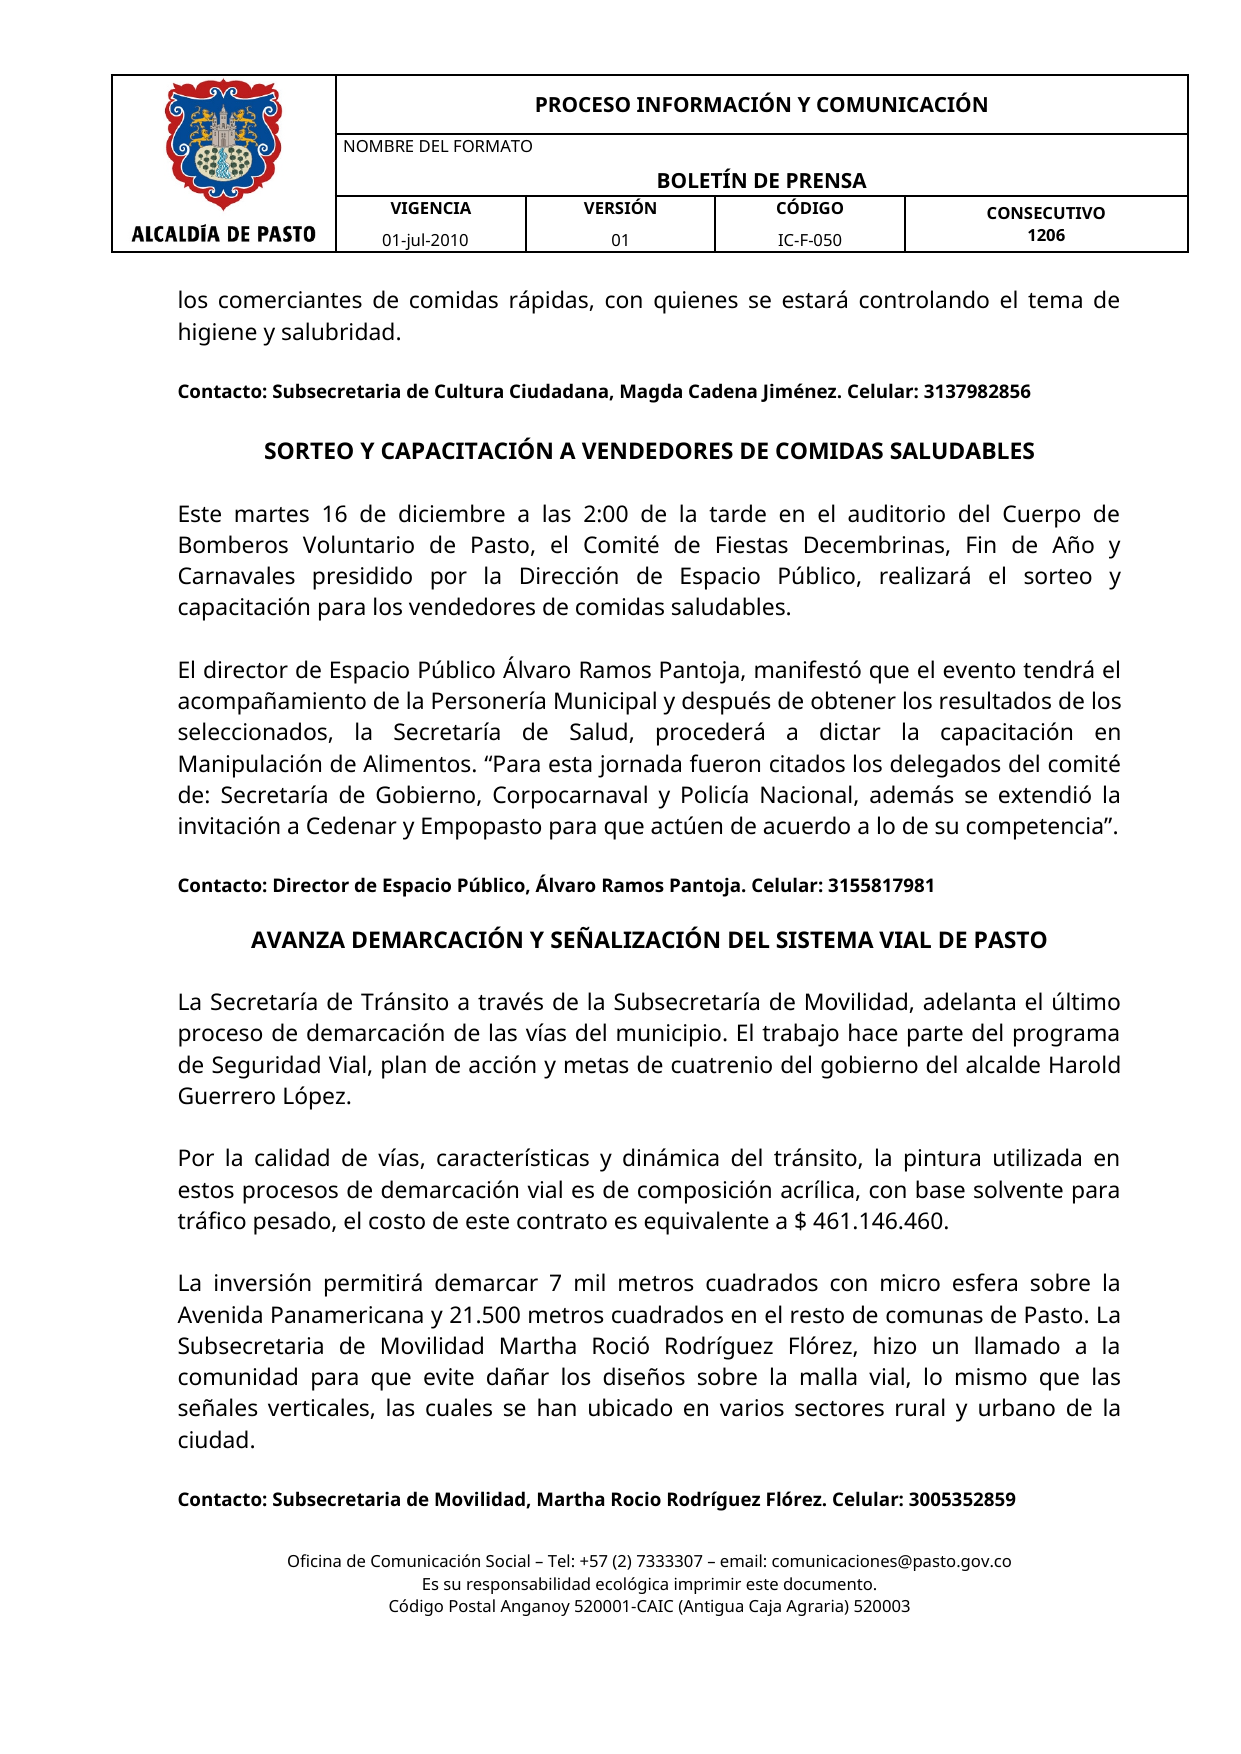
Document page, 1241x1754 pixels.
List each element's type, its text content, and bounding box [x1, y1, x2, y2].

text La inversión permitirá demarcar 7 mil metros cuadrados con micro esfera sobre la Avenida Panamericana y 21.500 metros cuadrados en el resto de comunas de Pasto. La Subsecretaria de Movilidad Martha Roció Rodríguez Flórez, hizo un llamado a la comunidad para que evite dañar los diseños sobre la malla vial, lo mismo que las señales verticales, las cuales se han ubicado en varios sectores rural y urbano de la ciudad. [177, 1267, 1122, 1455]
text Contacto: Subsecretaria de Cultura Ciudadana, Magda Cadena Jiménez. Celular: 3137982856 [177, 378, 1122, 404]
text Este martes 16 de diciembre a las 2:00 de la tarde en el auditorio del Cuerpo de Bomberos Voluntario de Pasto, el Comité de Fiestas Decembrinas, Fin de Año y Carnavales presidido por la Dirección de Espacio Público, realizará el sorteo y capacitación para los vendedores de comidas saludables. [177, 497, 1122, 622]
text Contacto: Subsecretaria de Movilidad, Martha Rocio Rodríguez Flórez. Celular: 3005352859 [177, 1486, 1122, 1512]
text El director de Espacio Público Álvaro Ramos Pantoja, manifestó que el evento tendrá el acompañamiento de la Personería Municipal y después de obtener los resultados de los seleccionados, la Secretaría de Salud, procederá a dictar la capacitación en Manipulación de Alimentos. “Para esta jornada fueron citados los delegados del comité de: Secretaría de Gobierno, Corpocarnaval y Policía Nacional, además se extendió la invitación a Cedenar y Empopasto para que actúen de acuerdo a lo de su competencia”. [177, 654, 1122, 841]
text Contacto: Director de Espacio Público, Álvaro Ramos Pantoja. Celular: 3155817981 [177, 872, 1122, 898]
text AVANZA DEMARCACIÓN Y SEÑALIZACIÓN DEL SISTEMA VIAL DE PASTO [177, 923, 1122, 955]
picture [118, 76, 327, 242]
text La Secretaría de Tránsito a través de la Subsecretaría de Movilidad, adelanta el último proceso de demarcación de las vías del municipio. El trabajo hace parte del programa de Seguridad Vial, plan de acción y metas de cuatrenio del gobierno del alcalde Harold Guerrero López. [177, 986, 1122, 1111]
text SORTEO Y CAPACITACIÓN A VENDEDORES DE COMIDAS SALUDABLES [177, 435, 1122, 466]
text Por la calidad de vías, características y dinámica del tránsito, la pintura utilizada en estos procesos de demarcación vial es de composición acrílica, con base solvente para tráfico pesado, el costo de este contrato es equivalente a $ 461.146.460. [177, 1142, 1122, 1236]
